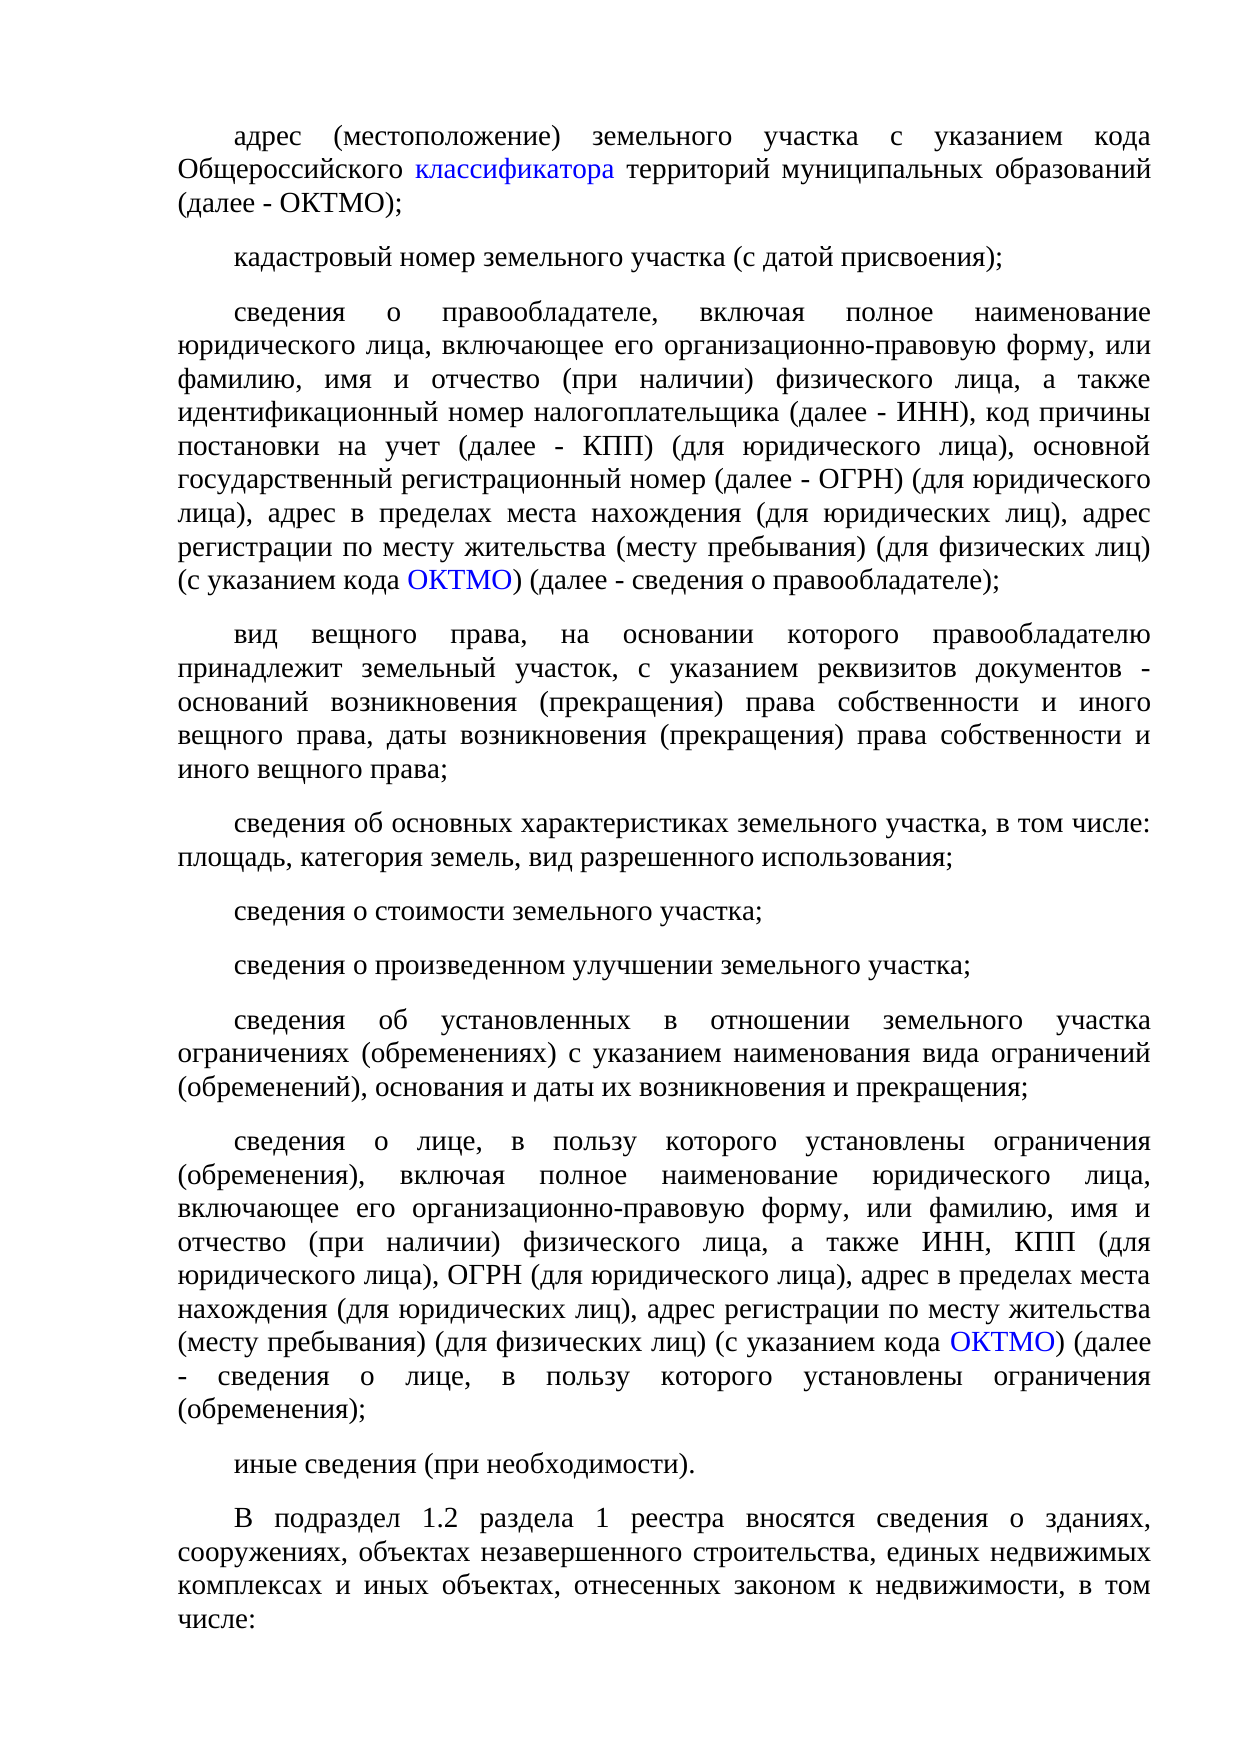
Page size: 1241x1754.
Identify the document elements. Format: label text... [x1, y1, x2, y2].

text адрес (местоположение) земельного участка с указанием кода Общероссийского классификатора территорий муниципальных образований (далее - ОКТМО); [177, 118, 1152, 219]
text иные сведения (при необходимости). [177, 1446, 1152, 1479]
text кадастровый номер земельного участка (с датой присвоения); [177, 239, 1152, 273]
text В подраздел 1.2 раздела 1 реестра вносятся сведения о зданиях, сооружениях, объектах незавершенного строительства, единых недвижимых комплексах и иных объектах, отнесенных законом к недвижимости, в том числе: [177, 1500, 1152, 1634]
text сведения о лице, в пользу которого установлены ограничения (обременения), включая полное наименование юридического лица, включающее его организационно-правовую форму, или фамилию, имя и отчество (при наличии) физического лица, а также ИНН, КПП (для юридического лица), ОГРН (для юридического лица), адрес в пределах места нахождения (для юридических лиц), адрес регистрации по месту жительства (месту пребывания) (для физических лиц) (с указанием кода ОКТМО) (далее - сведения о лице, в пользу которого установлены ограничения (обременения); [177, 1123, 1152, 1425]
text сведения о произведенном улучшении земельного участка; [177, 947, 1152, 981]
text сведения об установленных в отношении земельного участка ограничениях (обременениях) с указанием наименования вида ограничений (обременений), основания и даты их возникновения и прекращения; [177, 1002, 1152, 1102]
text сведения о стоимости земельного участка; [177, 893, 1152, 927]
text сведения о правообладателе, включая полное наименование юридического лица, включающее его организационно-правовую форму, или фамилию, имя и отчество (при наличии) физического лица, а также идентификационный номер налогоплательщика (далее - ИНН), код причины постановки на учет (далее - КПП) (для юридического лица), основной государственный регистрационный номер (далее - ОГРН) (для юридического лица), адрес в пределах места нахождения (для юридических лиц), адрес регистрации по месту жительства (месту пребывания) (для физических лиц) (с указанием кода ОКТМО) (далее - сведения о правообладателе); [177, 294, 1152, 596]
text сведения об основных характеристиках земельного участка, в том числе: площадь, категория земель, вид разрешенного использования; [177, 805, 1152, 872]
text вид вещного права, на основании которого правообладателю принадлежит земельный участок, с указанием реквизитов документов - оснований возникновения (прекращения) права собственности и иного вещного права, даты возникновения (прекращения) права собственности и иного вещного права; [177, 617, 1152, 784]
